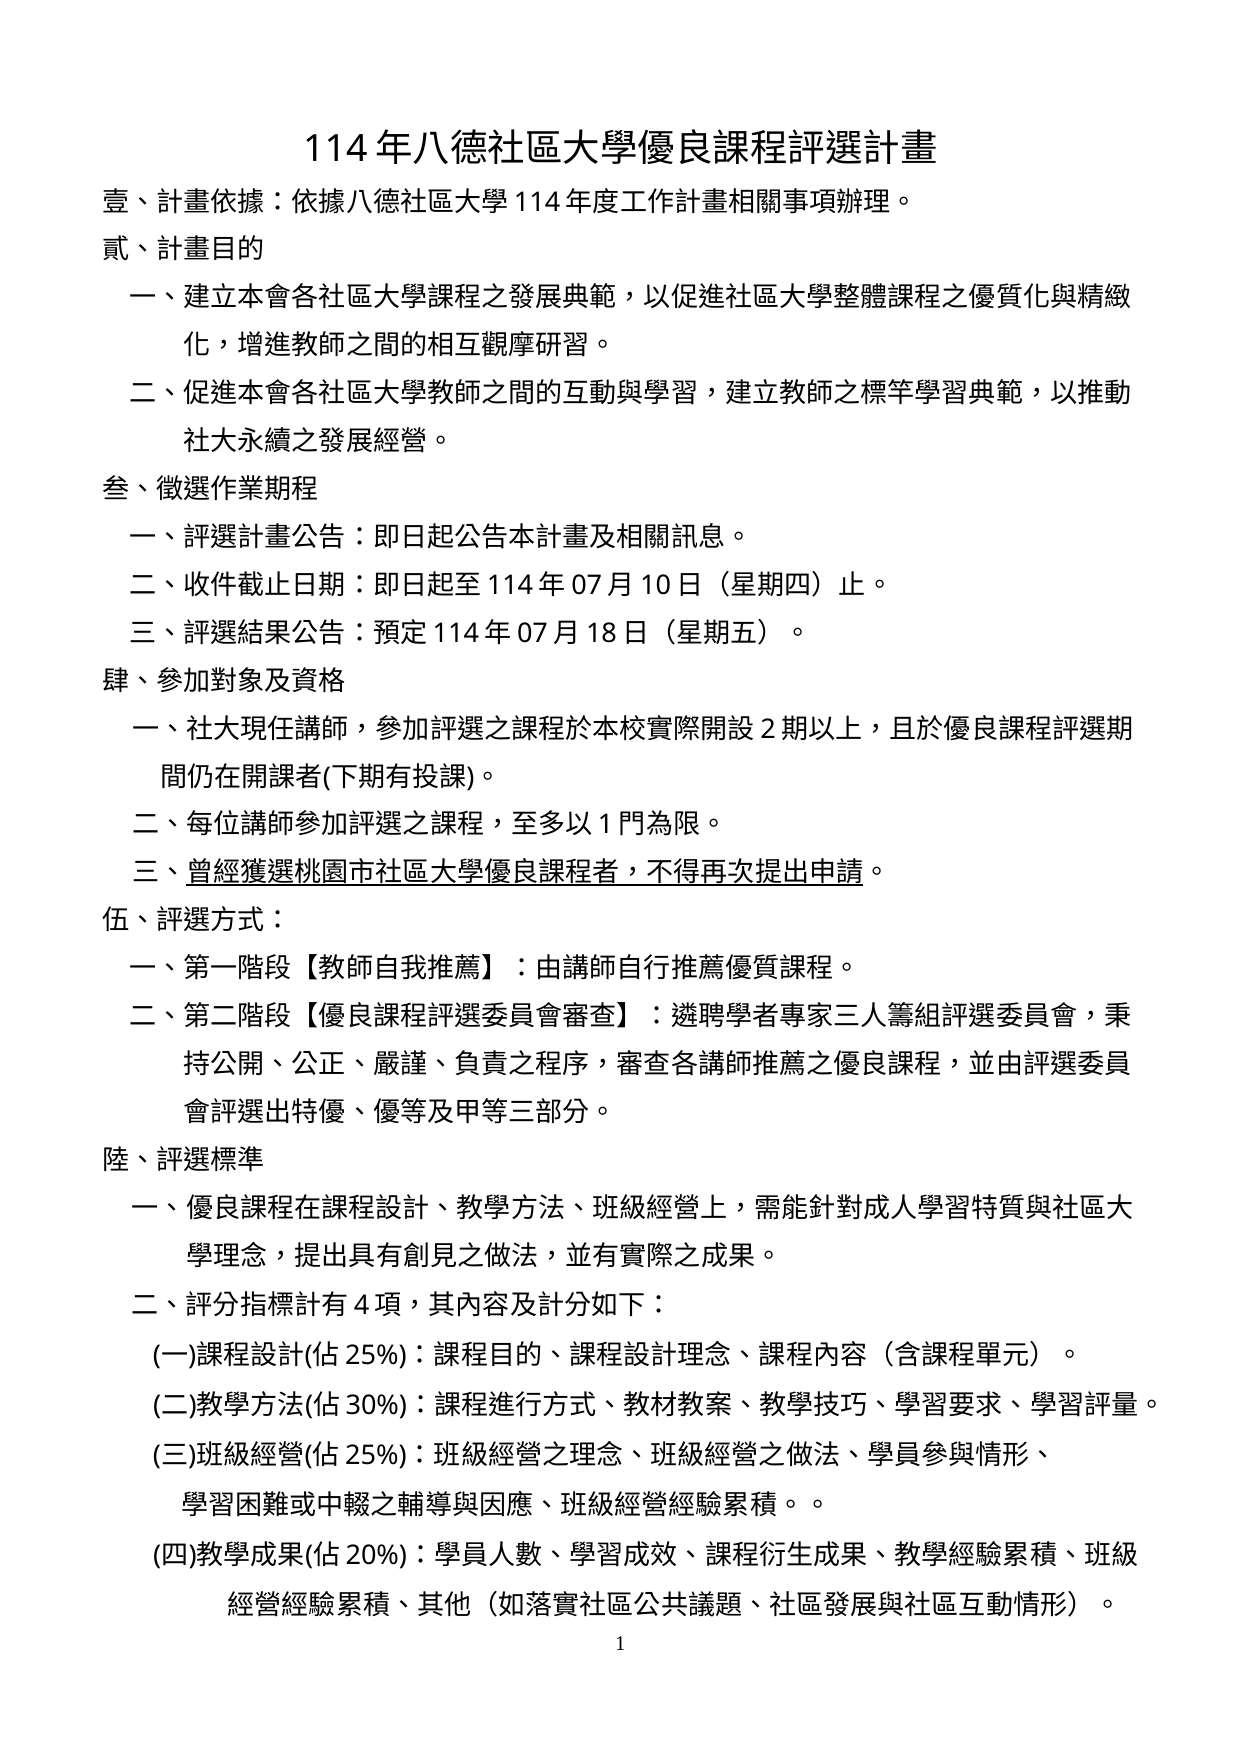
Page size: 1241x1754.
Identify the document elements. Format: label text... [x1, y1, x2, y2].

text (三)班級經營(佔25%)：班級經營之理念、班級經營之做法、學員參與情形、 [132, 1425, 1164, 1475]
text 三、曾經獲選桃園市社區大學優良課程者，不得再次提出申請。 [132, 843, 1138, 891]
text 伍、評選方式： [102, 891, 1138, 939]
text 二、每位講師參加評選之課程，至多以1門為限。 [132, 796, 1138, 843]
text (一)課程設計(佔25%)：課程目的、課程設計理念、課程內容（含課程單元）。 [132, 1325, 1164, 1375]
text 二、促進本會各社區大學教師之間的互動與學習，建立教師之標竿學習典範，以推動社大永續之發展經營。 [129, 364, 1138, 460]
text 二、第二階段【優良課程評選委員會審查】：遴聘學者專家三人籌組評選委員會，秉持公開、公正、嚴謹、負責之程序，審查各講師推薦之優良課程，並由評選委員會評選出特優、優等及甲等三部分。 [129, 987, 1138, 1131]
text 二、評分指標計有4項，其內容及計分如下： [131, 1275, 1164, 1325]
text 一、建立本會各社區大學課程之發展典範，以促進社區大學整體課程之優質化與精緻化，增進教師之間的相互觀摩研習。 [129, 268, 1138, 364]
text 一、評選計畫公告：即日起公告本計畫及相關訊息。 [102, 508, 1138, 556]
text 陸、評選標準 [102, 1131, 1138, 1179]
text 一、優良課程在課程設計、教學方法、班級經營上，需能針對成人學習特質與社區大學理念，提出具有創見之做法，並有實際之成果。 [132, 1179, 1138, 1275]
text 壹、計畫依據：依據八德社區大學114年度工作計畫相關事項辦理。 [102, 173, 1138, 221]
text 學習困難或中輟之輔導與因應、班級經營經驗累積。。 [132, 1475, 1164, 1525]
text 114年八德社區大學優良課程評選計畫 [102, 118, 1138, 173]
text (四)教學成果(佔20%)：學員人數、學習成效、課程衍生成果、教學經驗累積、班級經營經驗累積、其他（如落實社區公共議題、社區發展與社區互動情形）。 [132, 1525, 1164, 1625]
text 貳、計畫目的 [102, 221, 1138, 268]
text 一、第一階段【教師自我推薦】：由講師自行推薦優質課程。 [129, 939, 1138, 987]
text 一、社大現任講師，參加評選之課程於本校實際開設2期以上，且於優良課程評選期 [132, 700, 1138, 748]
text 間仍在開課者(下期有投課)。 [132, 748, 1138, 796]
text 三、評選結果公告：預定114年07月18日（星期五）。 [102, 604, 1138, 652]
text 二、收件截止日期：即日起至114年07月10日（星期四）止。 [102, 556, 1138, 604]
text (二)教學方法(佔30%)：課程進行方式、教材教案、教學技巧、學習要求、學習評量。 [132, 1375, 1164, 1425]
text 叁、徵選作業期程 [102, 460, 1138, 508]
text 肆、參加對象及資格 [102, 652, 1138, 700]
